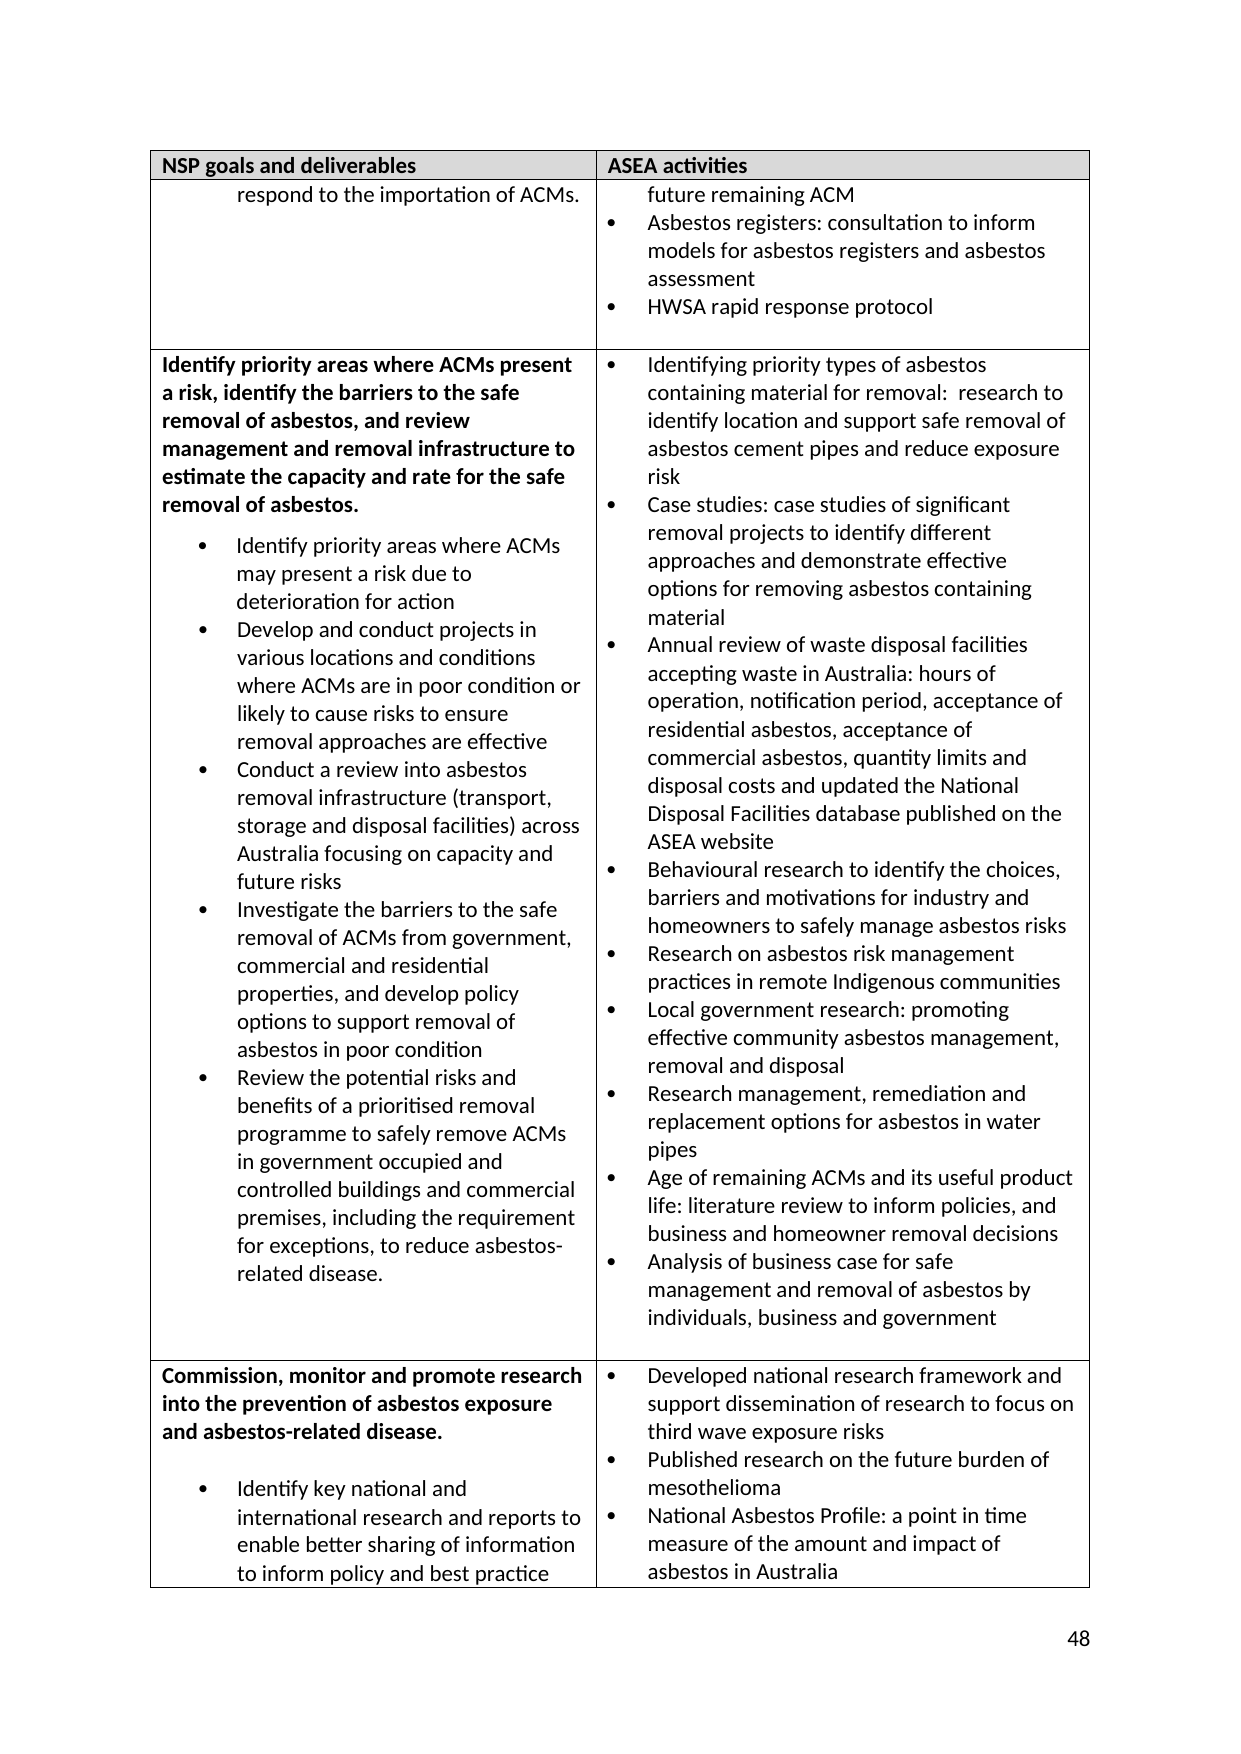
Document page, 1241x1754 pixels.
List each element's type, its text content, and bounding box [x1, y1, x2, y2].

table_cell Identify priority areas where ACMs present a risk, identify the barriers to the safe removal of asbestos, and review management and removal infrastructure to estimate the capacity and rate for the safe removal of asbestos. Identify priority areas where ACMs may present a risk due to deterioration for action Develop and conduct projects in various locations and conditions where ACMs are in poor condition or likely to cause risks to ensure removal approaches are effective Conduct a review into asbestos removal infrastructure (transport, storage and disposal facilities) across Australia focusing on capacity and future risks Investigate the barriers to the safe removal of ACMs from government, commercial and residential properties, and develop policy options to support removal of asbestos in poor condition Review the potential risks and benefits of a prioritised removal programme to safely remove ACMs in government occupied and controlled buildings and commercial premises, including the requirement for exceptions, to reduce asbestos-related disease. [151, 350, 596, 1360]
table_cell Identifying priority types of asbestos containing material for removal: research to identify location and support safe removal of asbestos cement pipes and reduce exposure risk Case studies: case studies of significant removal projects to identify different approaches and demonstrate effective options for removing asbestos containing material Annual review of waste disposal facilities accepting waste in Australia: hours of operation, notification period, acceptance of residential asbestos, acceptance of commercial asbestos, quantity limits and disposal costs and updated the National Disposal Facilities database published on the ASEA website Behavioural research to identify the choices, barriers and motivations for industry and homeowners to safely manage asbestos risks Research on asbestos risk management practices in remote Indigenous communities Local government research: promoting effective community asbestos management, removal and disposal Research management, remediation and replacement options for asbestos in water pipes Age of remaining ACMs and its useful product life: literature review to inform policies, and business and homeowner removal decisions Analysis of business case for safe management and removal of asbestos by individuals, business and government [597, 350, 1089, 1360]
table_header ASEA activities [597, 151, 1089, 179]
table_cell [597, 180, 1089, 349]
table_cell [151, 1361, 596, 1587]
table_header NSP goals and deliverables [151, 151, 596, 179]
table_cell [151, 180, 596, 349]
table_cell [597, 1361, 1089, 1587]
